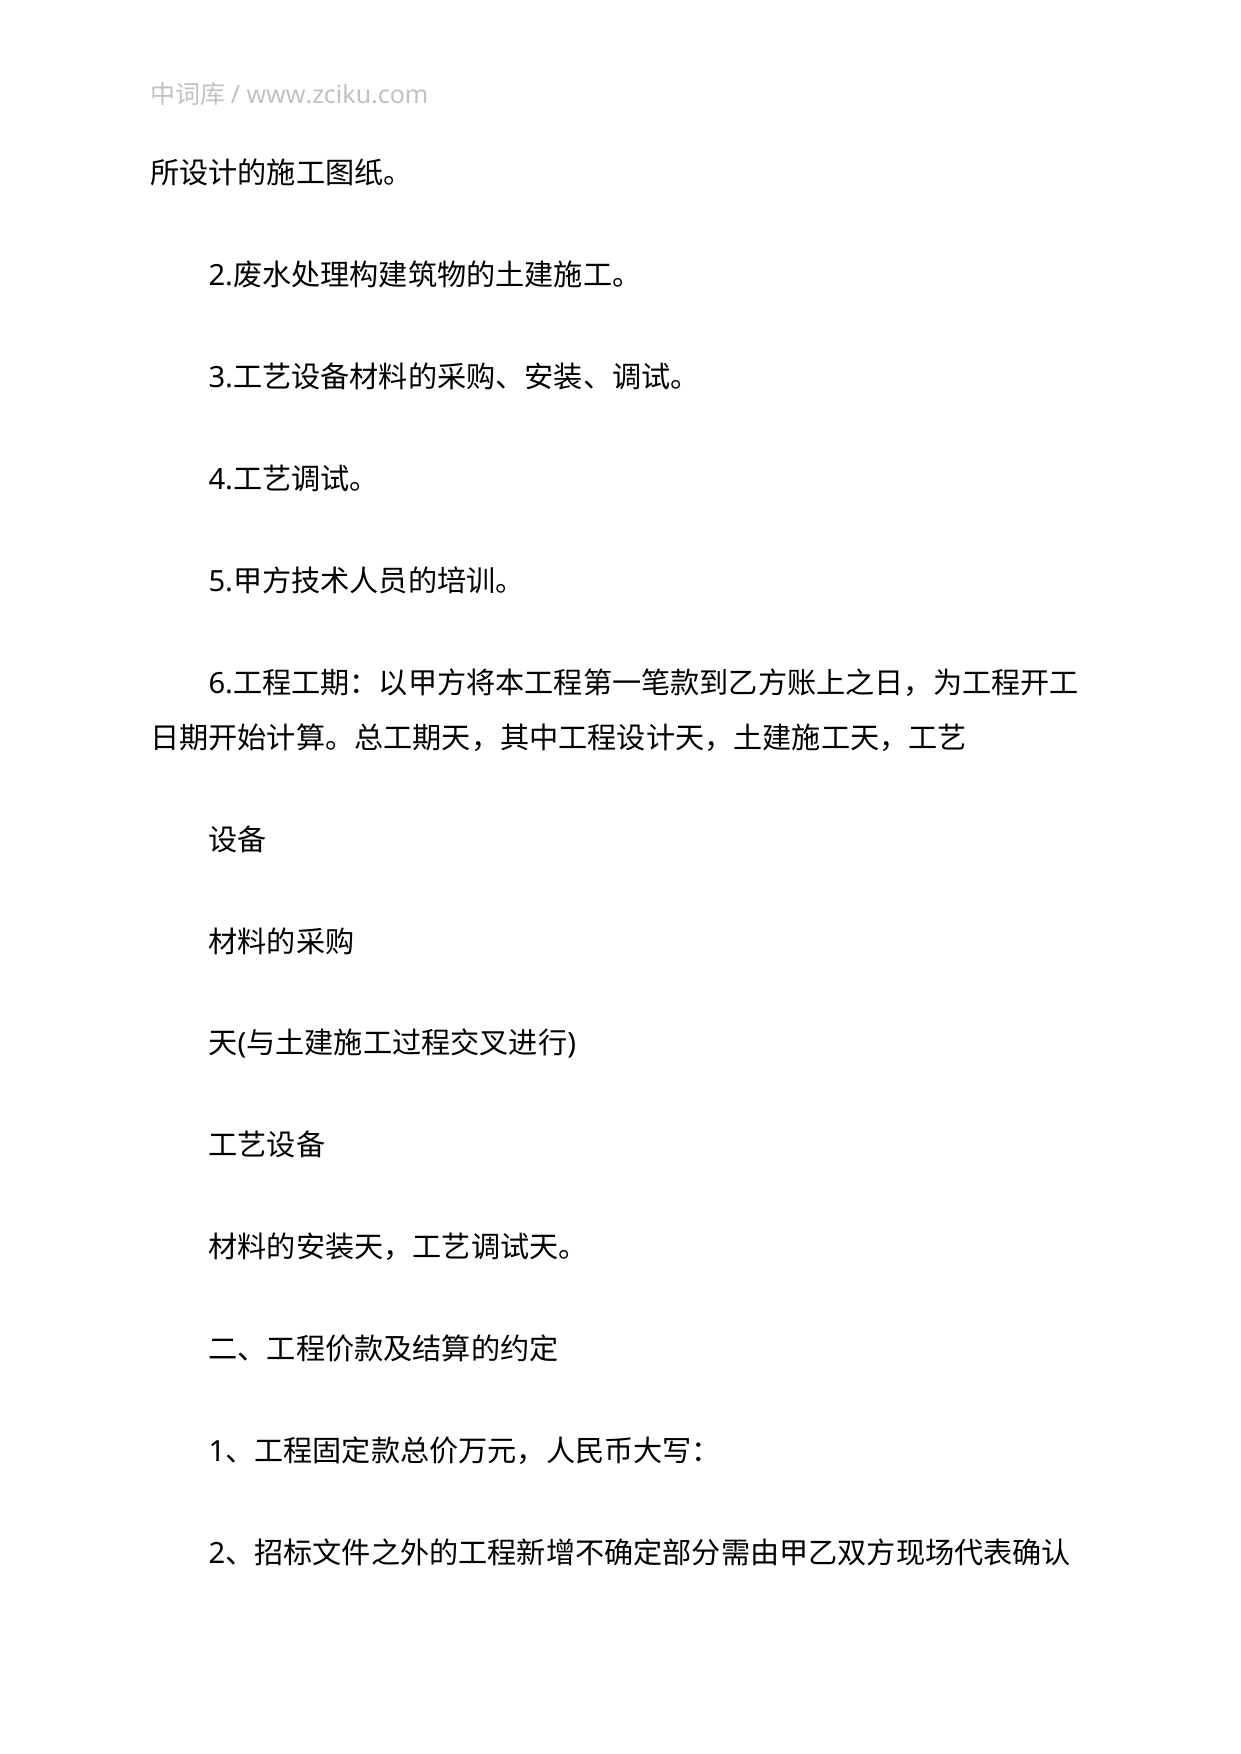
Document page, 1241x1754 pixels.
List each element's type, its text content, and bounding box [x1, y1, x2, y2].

text 6.工程工期：以甲方将本工程第一笔款到乙方账上之日，为工程开工日期开始计算。总工期天，其中工程设计天，土建施工天，工艺 [150, 660, 1090, 757]
text 工艺设备 [150, 1122, 1090, 1164]
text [150, 150, 1090, 192]
text 材料的采购 [150, 918, 1090, 961]
text 3.工艺设备材料的采购、安装、调试。 [150, 354, 1090, 396]
text 材料的安装天，工艺调试天。 [150, 1224, 1090, 1266]
text 二、工程价款及结算的约定 [150, 1326, 1090, 1368]
text 2.废水处理构建筑物的土建施工。 [150, 252, 1090, 294]
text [150, 1529, 1090, 1572]
text 天(与土建施工过程交叉进行) [150, 1020, 1090, 1062]
text 4.工艺调试。 [150, 456, 1090, 498]
text 设备 [150, 816, 1090, 859]
text 5.甲方技术人员的培训。 [150, 558, 1090, 600]
text 1、工程固定款总价万元，人民币大写： [150, 1427, 1090, 1470]
